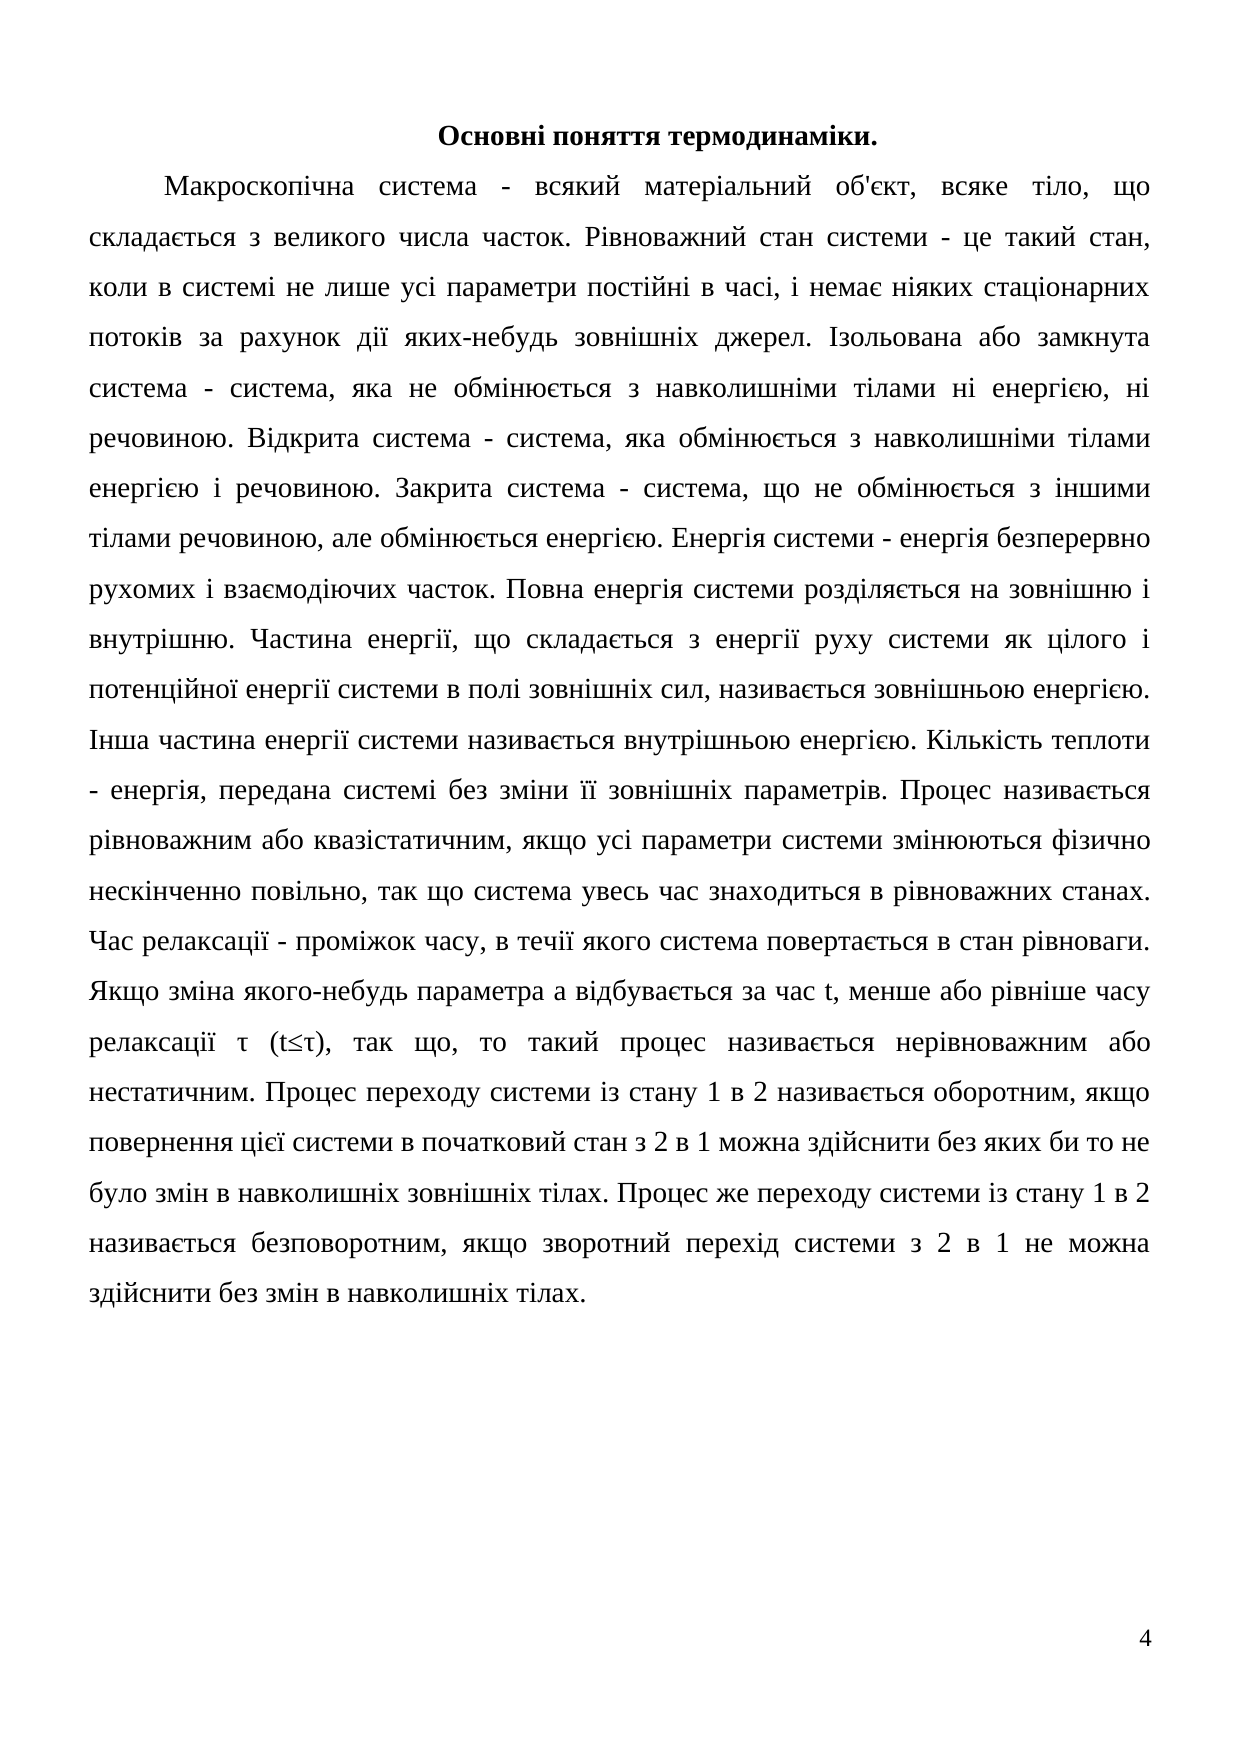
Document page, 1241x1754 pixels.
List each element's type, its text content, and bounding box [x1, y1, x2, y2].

text Основні поняття термодинаміки. [89, 118, 1152, 152]
text Макроскопічна система - всякий матеріальний об'єкт, всяке тіло, що складається з великого числа часток. Рівноважний стан системи - це такий стан, коли в системі не лише усі параметри постійні в часі, і немає ніяких стаціонарних потоків за рахунок дії яких-небудь зовнішніх джерел. Ізольована або замкнута система - система, яка не обмінюється з навколишніми тілами ні енергією, ні речовиною. Відкрита система - система, яка обмінюється з навколишніми тілами енергією і речовиною. Закрита система - система, що не обмінюється з іншими тілами речовиною, але обмінюється енергією. Енергія системи - енергія безперервно рухомих і взаємодіючих часток. Повна енергія системи розділяється на зовнішню і внутрішню. Частина енергії, що складається з енергії руху системи як цілого і потенційної енергії системи в полі зовнішніх сил, називається зовнішньою енергією. Інша частина енергії системи називається внутрішньою енергією. Кількість теплоти - енергія, передана системі без зміни її зовнішніх параметрів. Процес називається рівноважним або квазістатичним, якщо усі параметри системи змінюються фізично нескінченно повільно, так що система увесь час знаходиться в рівноважних станах. Час релаксації - проміжок часу, в течії якого система повертається в стан рівноваги. Якщо зміна якого-небудь параметра a відбувається за час t, менше або рівніше часу релаксації τ (t≤τ), так що, то такий процес називається нерівноважним або нестатичним. Процес переходу системи із стану 1 в 2 називається оборотним, якщо повернення цієї системи в початковий стан з 2 в 1 можна здійснити без яких би то не було змін в навколишніх зовнішніх тілах. Процес же переходу системи із стану 1 в 2 називається безповоротним, якщо зворотний перехід системи з 2 в 1 не можна здійснити без змін в навколишніх тілах. [89, 168, 1152, 1309]
